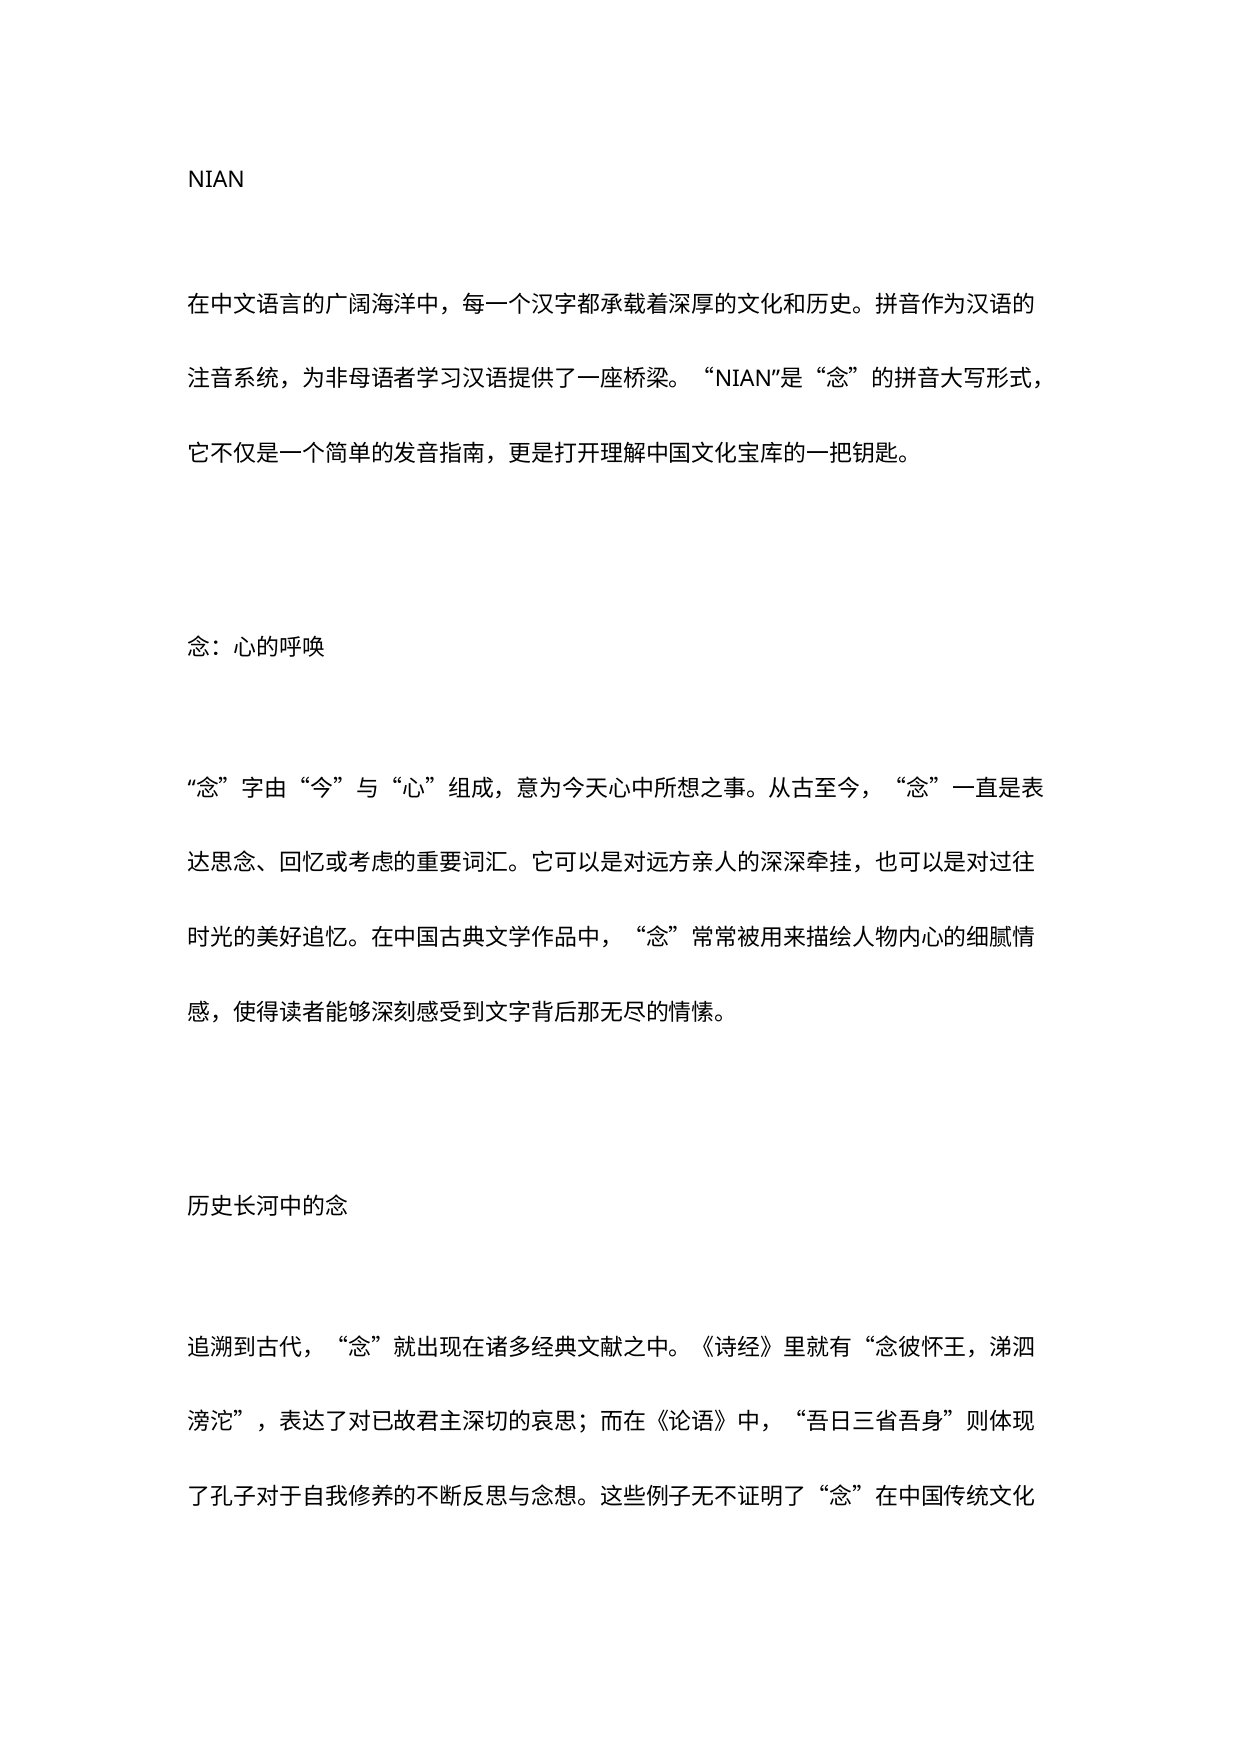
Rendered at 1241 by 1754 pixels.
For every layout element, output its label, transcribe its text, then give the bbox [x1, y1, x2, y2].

text 念：心的呼唤 [187, 613, 1053, 678]
text “念”字由“今”与“心”组成，意为今天心中所想之事。从古至今，“念”一直是表达思念、回忆或考虑的重要词汇。它可以是对远方亲人的深深牵挂，也可以是对过往时光的美好追忆。在中国古典文学作品中，“念”常常被用来描绘人物内心的细腻情感，使得读者能够深刻感受到文字背后那无尽的情愫。 [187, 754, 1053, 1043]
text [187, 1312, 1053, 1527]
text NIAN [187, 162, 1053, 194]
text 在中文语言的广阔海洋中，每一个汉字都承载着深厚的文化和历史。拼音作为汉语的注音系统，为非母语者学习汉语提供了一座桥梁。“NIAN”是“念”的拼音大写形式，它不仅是一个简单的发音指南，更是打开理解中国文化宝库的一把钥匙。 [187, 270, 1053, 484]
text 历史长河中的念 [187, 1172, 1053, 1237]
